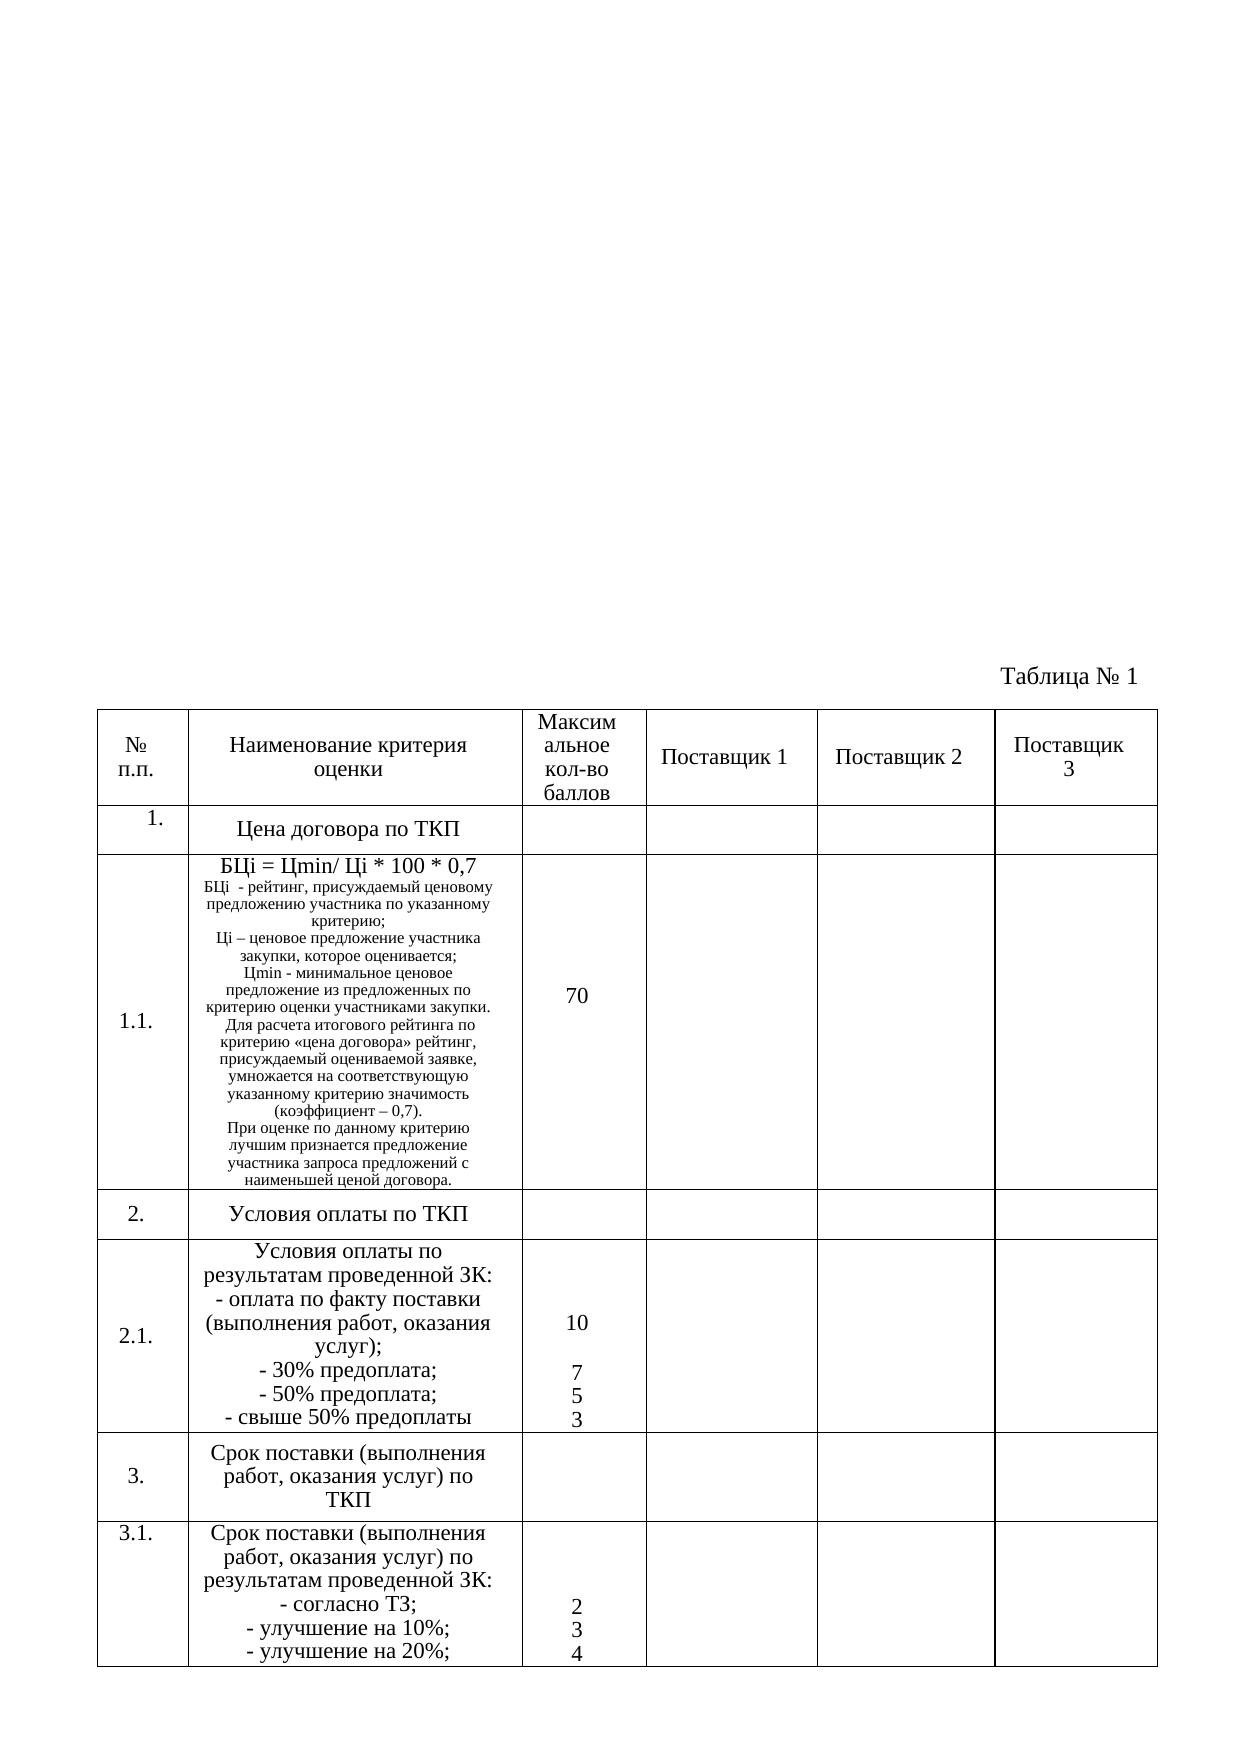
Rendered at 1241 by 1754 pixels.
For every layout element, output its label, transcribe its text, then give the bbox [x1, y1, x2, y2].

table_cell [647, 1190, 817, 1239]
table_cell 2 3 4 5 [523, 1522, 646, 1666]
table_cell [647, 1522, 817, 1666]
table_cell [523, 1433, 646, 1521]
table_cell [647, 806, 817, 853]
table_cell [996, 806, 1157, 853]
table_cell [996, 1522, 1157, 1666]
table_cell [98, 806, 188, 853]
table_cell 3.1. [98, 1522, 188, 1666]
table_cell [996, 1240, 1157, 1432]
table_cell Условия оплаты по ТКП [189, 1190, 522, 1239]
table_header Поставщик 3 [996, 710, 1157, 805]
table_header Поставщик 1 [647, 710, 817, 805]
table_cell [818, 1522, 994, 1666]
table_cell [818, 1190, 994, 1239]
table_cell 10 7 5 3 [523, 1240, 646, 1432]
table_cell [818, 1240, 994, 1432]
table_header № п.п. [98, 710, 188, 805]
table_header Максимальное кол-во баллов [523, 710, 646, 805]
table_cell [818, 806, 994, 853]
table_cell [647, 855, 817, 1189]
table_header Наименование критерия оценки [189, 710, 522, 805]
table_cell [523, 806, 646, 853]
table_cell Срок поставки (выполнения работ, оказания услуг) по ТКП [189, 1433, 522, 1521]
table_cell [523, 1190, 646, 1239]
table_header Поставщик 2 [818, 710, 994, 805]
table_cell [647, 1433, 817, 1521]
table_cell 70 [523, 855, 646, 1189]
table_cell [818, 855, 994, 1189]
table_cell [189, 1522, 522, 1666]
table_cell [996, 855, 1157, 1189]
table_cell [647, 1240, 817, 1432]
table_cell 2.1. [98, 1240, 188, 1432]
table_cell 1.1. [98, 855, 188, 1189]
table_cell Условия оплаты по результатам проведенной ЗК: - оплата по факту поставки (выполнения работ, оказания услуг); - 30% предоплата; - 50% предоплата; - свыше 50% предоплаты [189, 1240, 522, 1432]
table_cell Цена договора по ТКП [189, 806, 522, 853]
table_cell [818, 1433, 994, 1521]
text Таблица № 1 [44, 668, 1181, 688]
table_cell [996, 1433, 1157, 1521]
table_cell 3. [98, 1433, 188, 1521]
table_cell [996, 1190, 1157, 1239]
table_cell 2. [98, 1190, 188, 1239]
table_cell БЦi = Цmin/ Цi * 100 * 0,7 БЦi - рейтинг, присуждаемый ценовому предложению участника по указанному критерию; Цi – ценовое предложение участника закупки, которое оценивается; Цmin - минимальное ценовое предложение из предложенных по критерию оценки участниками закупки. Для расчета итогового рейтинга по критерию «цена договора» рейтинг, присуждаемый оцениваемой заявке, умножается на соответствующую указанному критерию значимость (коэффициент – 0,7). При оценке по данному критерию лучшим признается предложение участника запроса предложений с наименьшей ценой договора. [189, 855, 522, 1189]
